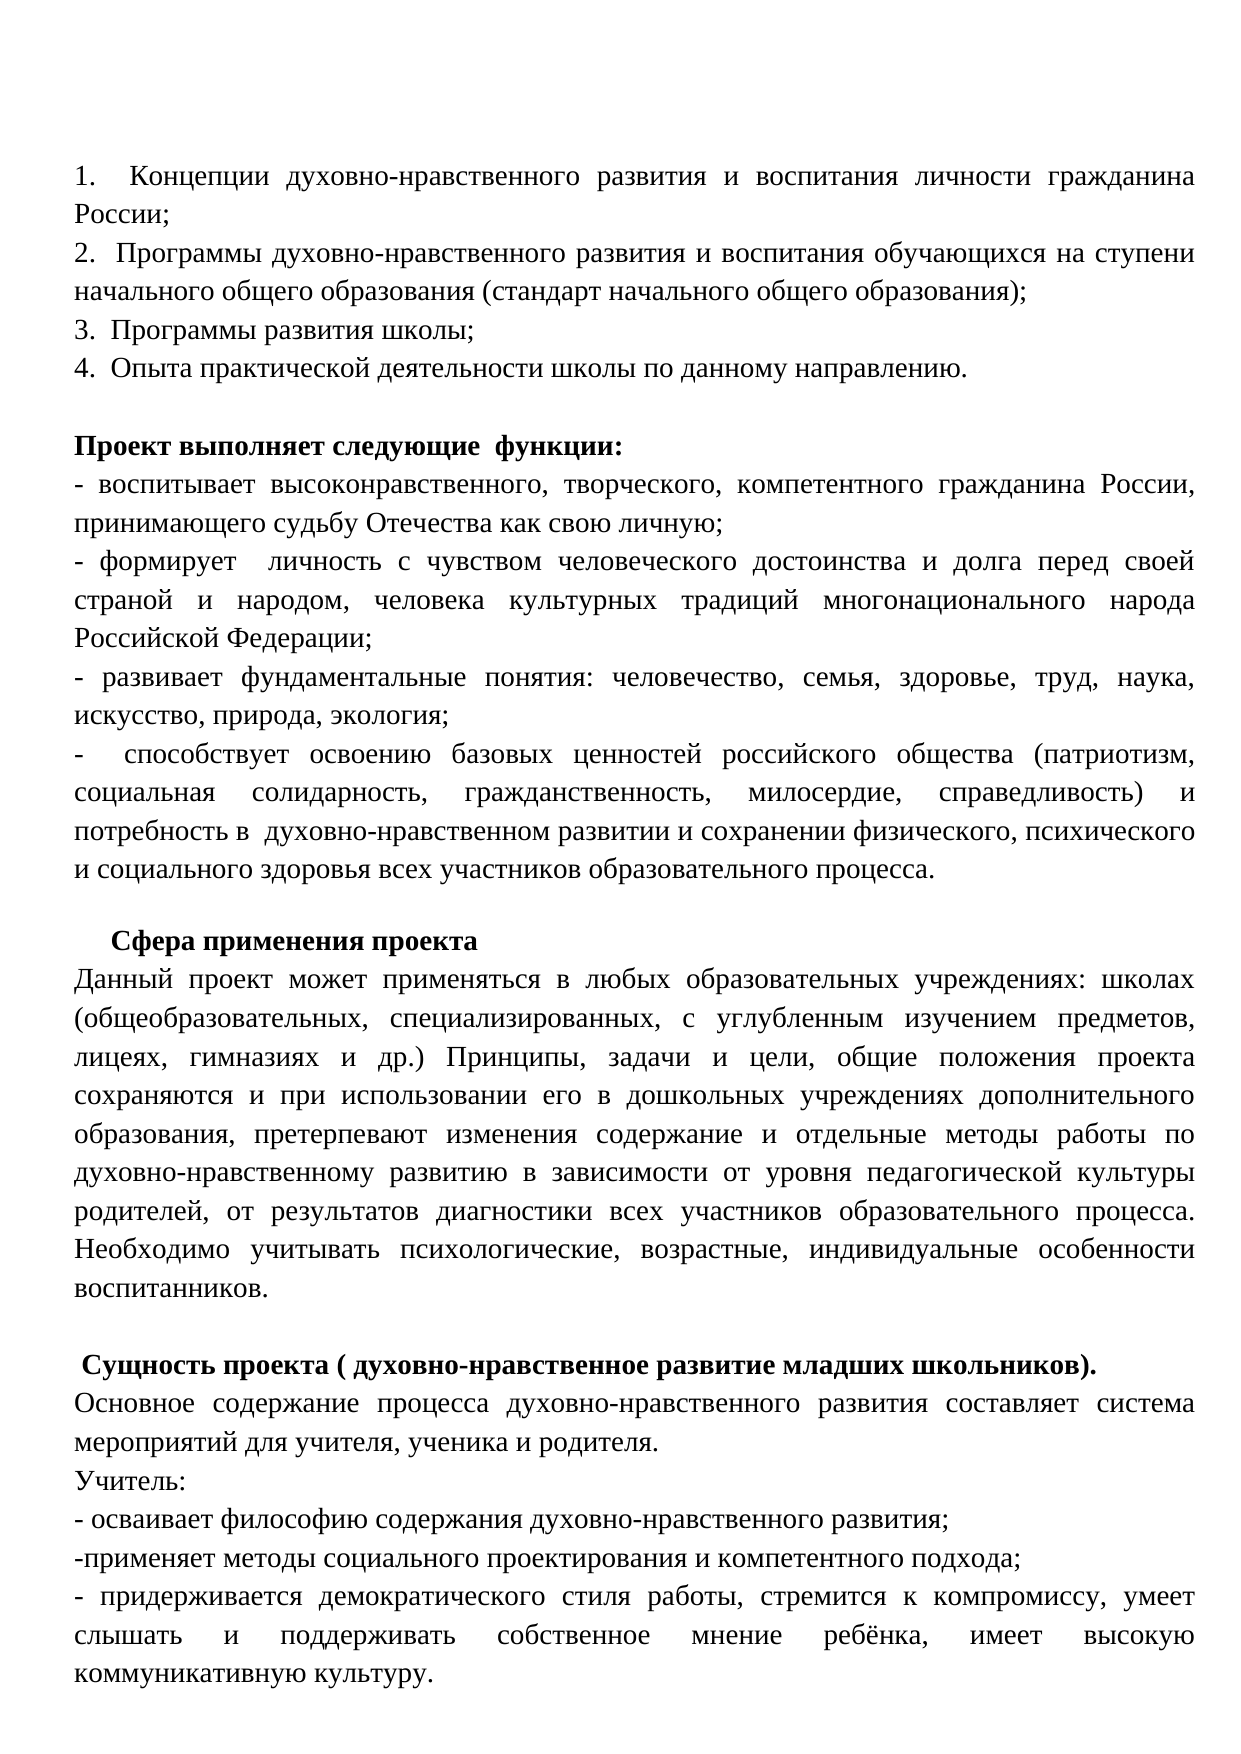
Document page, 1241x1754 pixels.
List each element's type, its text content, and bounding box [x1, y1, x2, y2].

text Сфера применения проекта [74, 923, 1196, 957]
text - осваивает философию содержания духовно-нравственного развития; [74, 1501, 1196, 1535]
text 1. Концепции духовно-нравственного развития и воспитания личности гражданина России; [74, 158, 1196, 230]
text Проект выполняет следующие функции: [74, 428, 1196, 461]
text - формирует личность с чувством человеческого достоинства и долга перед своей страной и народом, человека культурных традиций многонационального народа Российской Федерации; [74, 543, 1196, 654]
text 3. Программы развития школы; [74, 312, 1196, 346]
text - воспитывает высоконравственного, творческого, компетентного гражданина России, принимающего судьбу Отечества как свою личную; [74, 466, 1196, 538]
text - придерживается демократического стиля работы, стремится к компромиссу, умеет слышать и поддерживать собственное мнение ребёнка, имеет высокую коммуникативную культуру. [74, 1578, 1196, 1689]
text -применяет методы социального проектирования и компетентного подхода; [74, 1540, 1196, 1573]
text Данный проект может применяться в любых образовательных учреждениях: школах (общеобразовательных, специализированных, с углубленным изучением предметов, лицеях, гимназиях и др.) Принципы, задачи и цели, общие положения проекта сохраняются и при использовании его в дошкольных учреждениях дополнительного образования, претерпевают изменения содержание и отдельные методы работы по духовно-нравственному развитию в зависимости от уровня педагогической культуры родителей, от результатов диагностики всех участников образовательного процесса. Необходимо учитывать психологические, возрастные, индивидуальные особенности воспитанников. [74, 962, 1196, 1303]
text Учитель: [74, 1463, 1196, 1496]
text Сущность проекта ( духовно-нравственное развитие младших школьников). [74, 1347, 1196, 1381]
text - развивает фундаментальные понятия: человечество, семья, здоровье, труд, наука, искусство, природа, экология; [74, 659, 1196, 731]
text 2. Программы духовно-нравственного развития и воспитания обучающихся на ступени начального общего образования (стандарт начального общего образования); [74, 235, 1196, 307]
text Основное содержание процесса духовно-нравственного развития составляет система мероприятий для учителя, ученика и родителя. [74, 1386, 1196, 1458]
text 4. Опыта практической деятельности школы по данному направлению. [74, 351, 1196, 384]
text - способствует освоению базовых ценностей российского общества (патриотизм, социальная солидарность, гражданственность, милосердие, справедливость) и потребность в духовно-нравственном развитии и сохранении физического, психического и социального здоровья всех участников образовательного процесса. [74, 736, 1196, 885]
